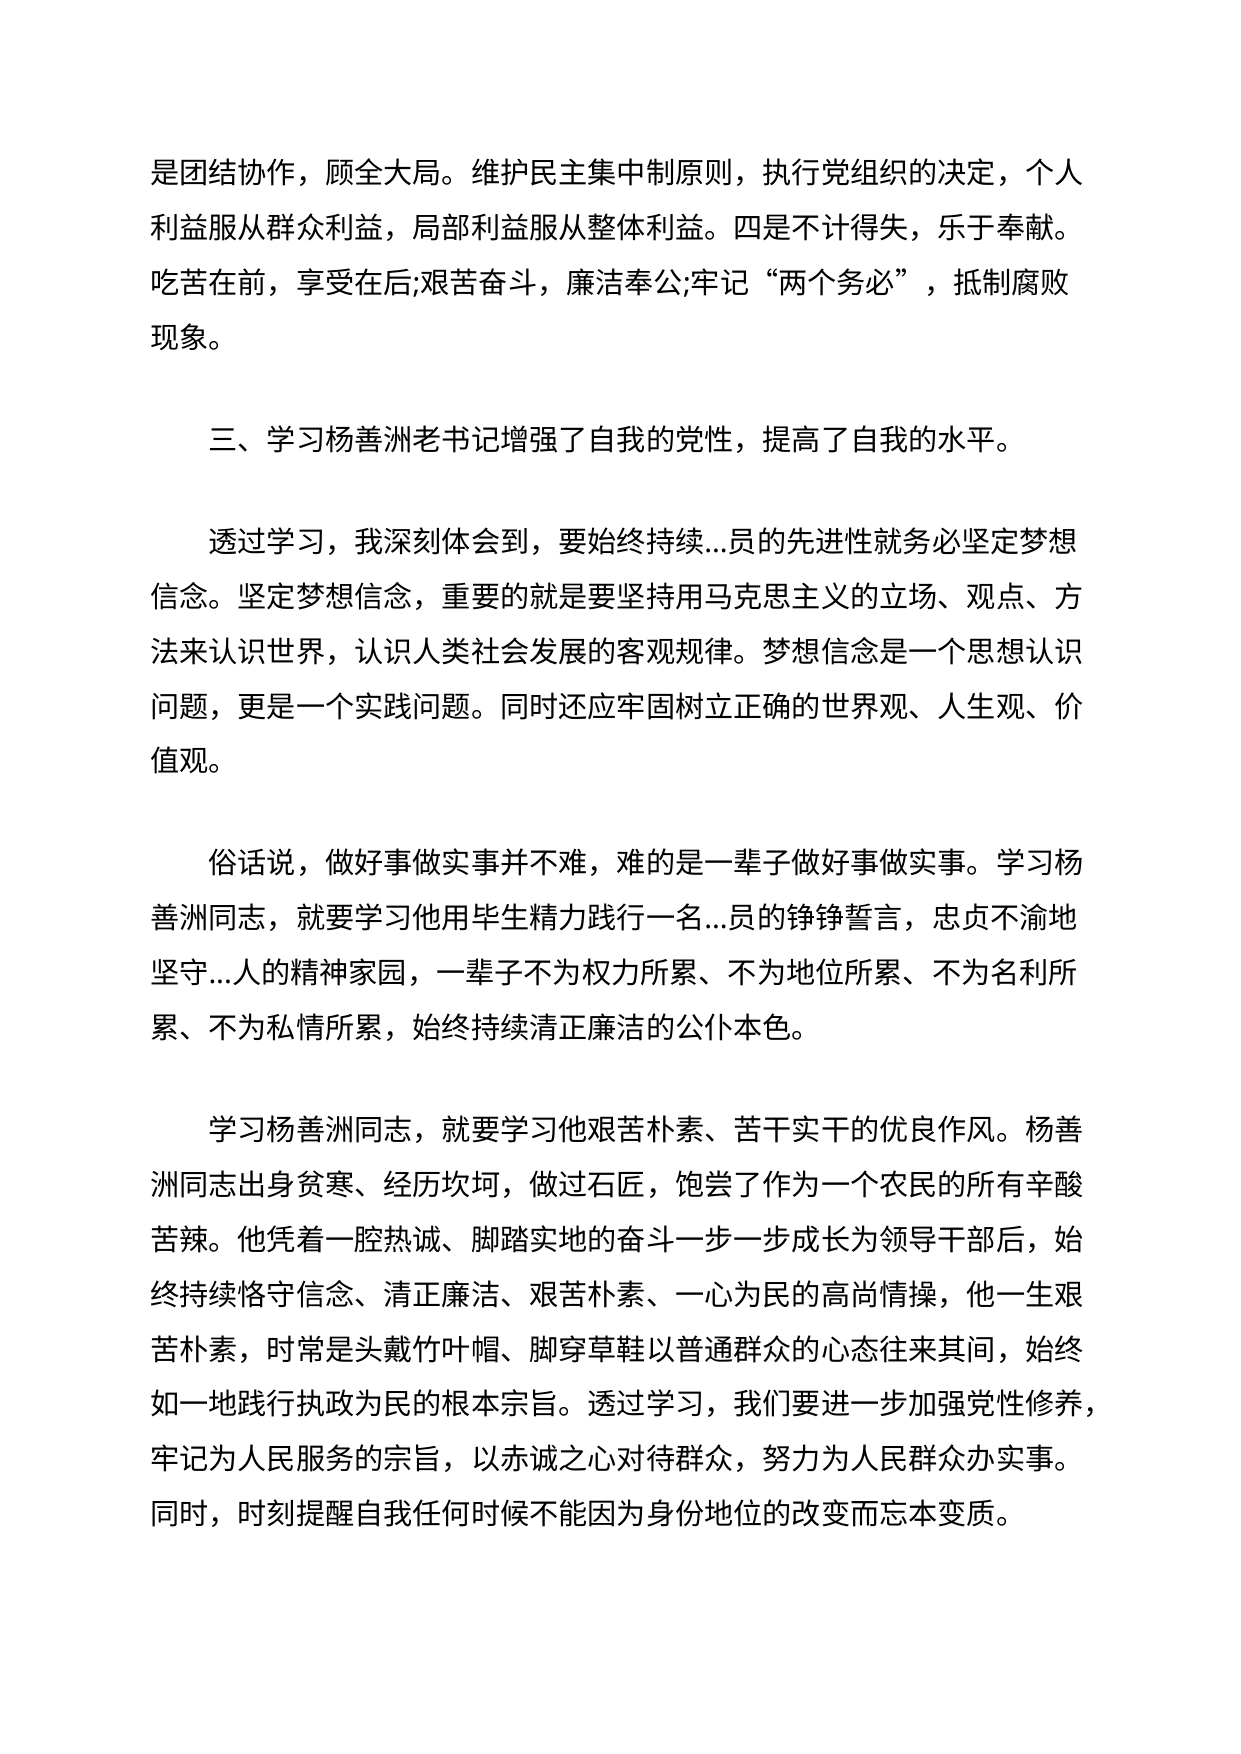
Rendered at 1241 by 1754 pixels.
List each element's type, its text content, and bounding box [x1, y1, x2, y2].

text 俗话说，做好事做实事并不难，难的是一辈子做好事做实事。学习杨善洲同志，就要学习他用毕生精力践行一名...员的铮铮誓言，忠贞不渝地坚守...人的精神家园，一辈子不为权力所累、不为地位所累、不为名利所累、不为私情所累，始终持续清正廉洁的公仆本色。 [150, 840, 1090, 1047]
text 三、学习杨善洲老书记增强了自我的党性，提高了自我的水平。 [150, 417, 1090, 459]
text 学习杨善洲同志，就要学习他艰苦朴素、苦干实干的优良作风。杨善洲同志出身贫寒、经历坎坷，做过石匠，饱尝了作为一个农民的所有辛酸苦辣。他凭着一腔热诚、脚踏实地的奋斗一步一步成长为领导干部后，始终持续恪守信念、清正廉洁、艰苦朴素、一心为民的高尚情操，他一生艰苦朴素，时常是头戴竹叶帽、脚穿草鞋以普通群众的心态往来其间，始终如一地践行执政为民的根本宗旨。透过学习，我们要进一步加强党性修养，牢记为人民服务的宗旨，以赤诚之心对待群众，努力为人民群众办实事。同时，时刻提醒自我任何时候不能因为身份地位的改变而忘本变质。 [150, 1106, 1090, 1533]
text 透过学习，我深刻体会到，要始终持续...员的先进性就务必坚定梦想信念。坚定梦想信念，重要的就是要坚持用马克思主义的立场、观点、方法来认识世界，认识人类社会发展的客观规律。梦想信念是一个思想认识问题，更是一个实践问题。同时还应牢固树立正确的世界观、人生观、价值观。 [150, 518, 1090, 780]
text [150, 150, 1090, 357]
